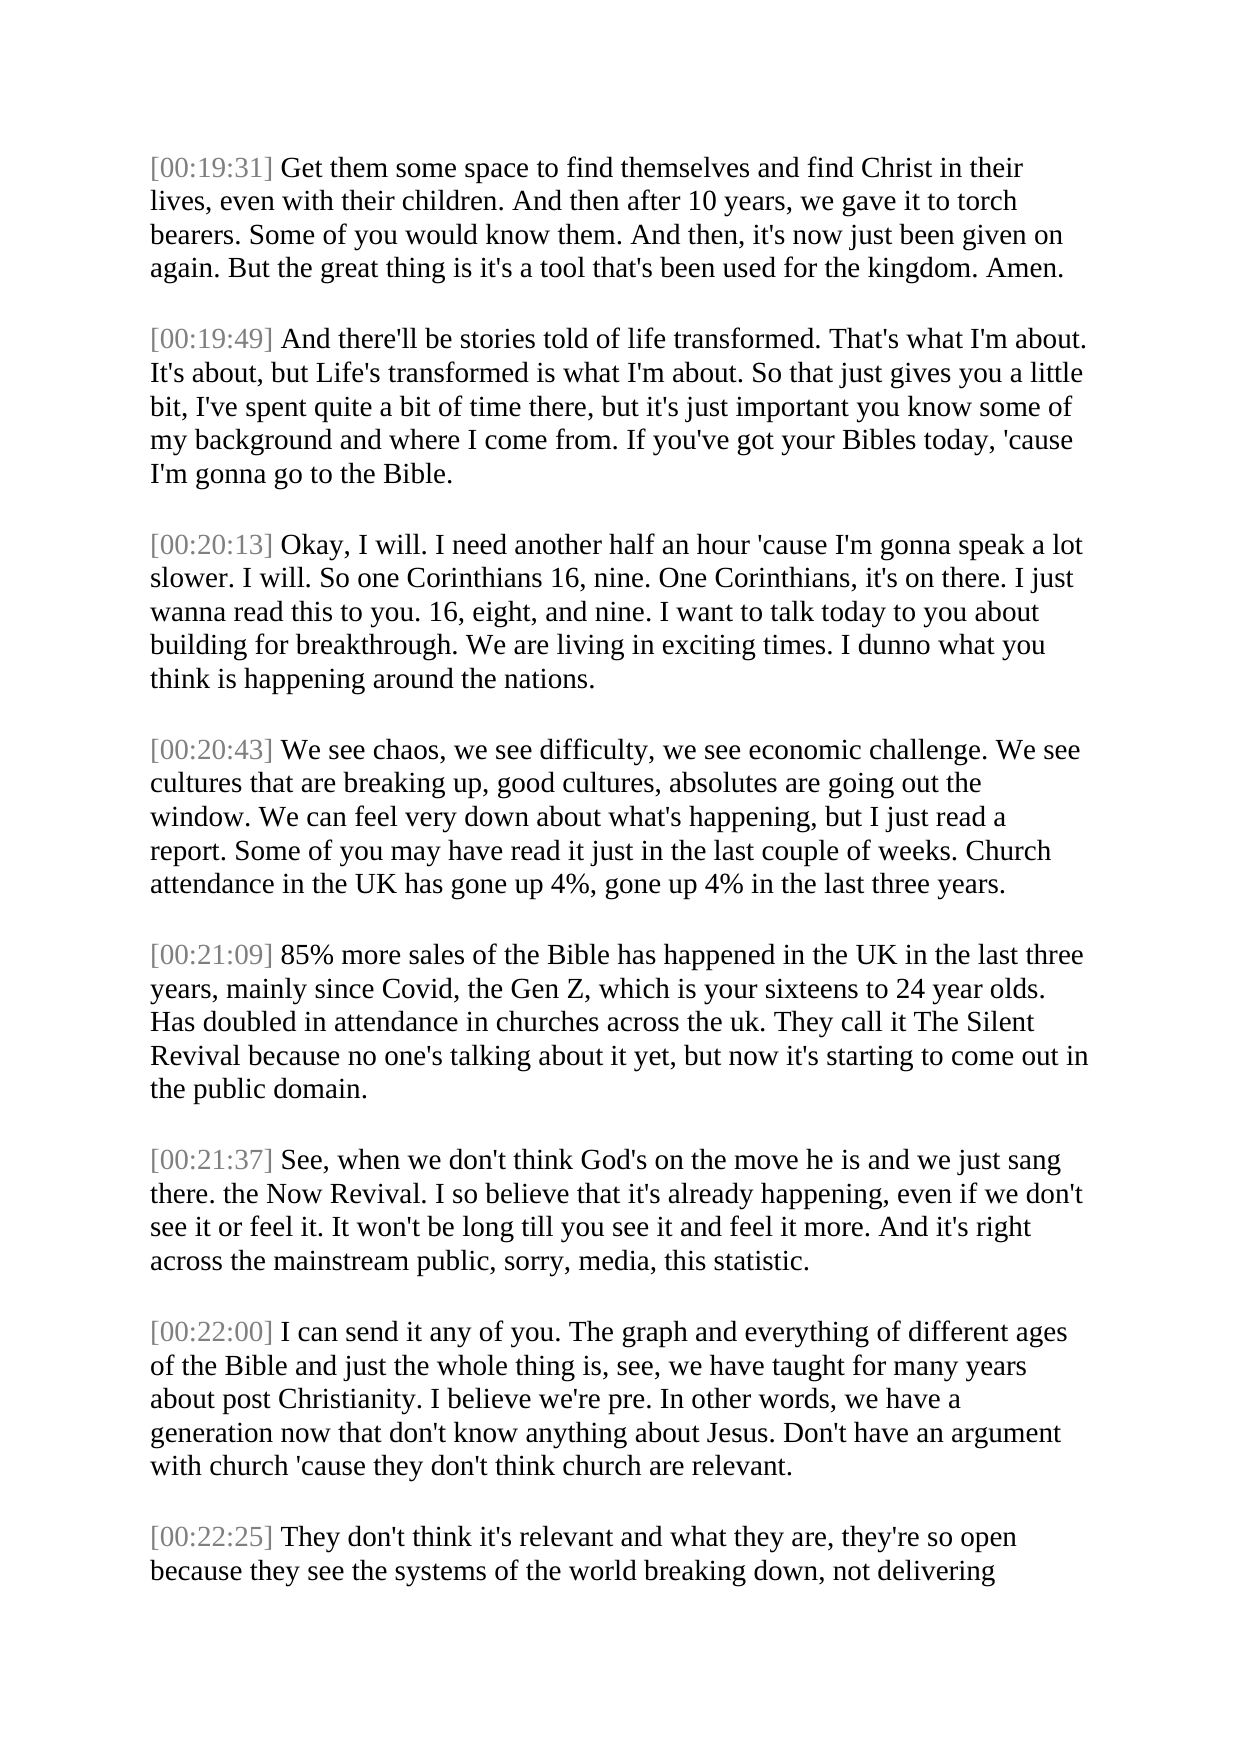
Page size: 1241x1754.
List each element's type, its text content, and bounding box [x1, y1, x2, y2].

text [00:19:49] And there'll be stories told of life transformed. That's what I'm about. It's about, but Life's transformed is what I'm about. So that just gives you a little bit, I've spent quite a bit of time there, but it's just important you know some of my background and where I come from. If you've got your Bibles today, 'cause I'm gonna go to the Bible. [150, 322, 1090, 489]
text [150, 1519, 1090, 1586]
text [00:20:43] We see chaos, we see difficulty, we see economic challenge. We see cultures that are breaking up, good cultures, absolutes are going out the window. We can feel very down about what's happening, but I just read a report. Some of you may have read it just in the last couple of weeks. Church attendance in the UK has gone up 4%, gone up 4% in the last three years. [150, 732, 1090, 900]
text [00:21:37] See, when we don't think God's on the move he is and we just sang there. the Now Revival. I so believe that it's already happening, even if we don't see it or feel it. It won't be long till you see it and feel it more. And it's right across the mainstream public, sorry, media, this statistic. [150, 1142, 1090, 1277]
text [00:19:31] Get them some space to find themselves and find Christ in their lives, even with their children. And then after 10 years, we gave it to torch bearers. Some of you would know them. And then, it's now just been given on again. But the great thing is it's a tool that's been used for the kingdom. Amen. [150, 150, 1090, 284]
text [00:21:09] 85% more sales of the Bible has happened in the UK in the last three years, mainly since Covid, the Gen Z, which is your sixteens to 24 year olds. Has doubled in attendance in churches across the uk. They call it The Silent Revival because no one's talking about it yet, but now it's starting to come out in the public domain. [150, 937, 1090, 1105]
text [00:22:00] I can send it any of you. The graph and everything of different ages of the Bible and just the whole thing is, see, we have taught for many years about post Christianity. I believe we're pre. In other words, we have a generation now that don't know anything about Jesus. Don't have an argument with church 'cause they don't think church are relevant. [150, 1314, 1090, 1482]
text [00:20:13] Okay, I will. I need another half an hour 'cause I'm gonna speak a lot slower. I will. So one Corinthians 16, nine. One Corinthians, it's on there. I just wanna read this to you. 16, eight, and nine. I want to talk today to you about building for breakthrough. We are living in exciting times. I dunno what you think is happening around the nations. [150, 527, 1090, 694]
